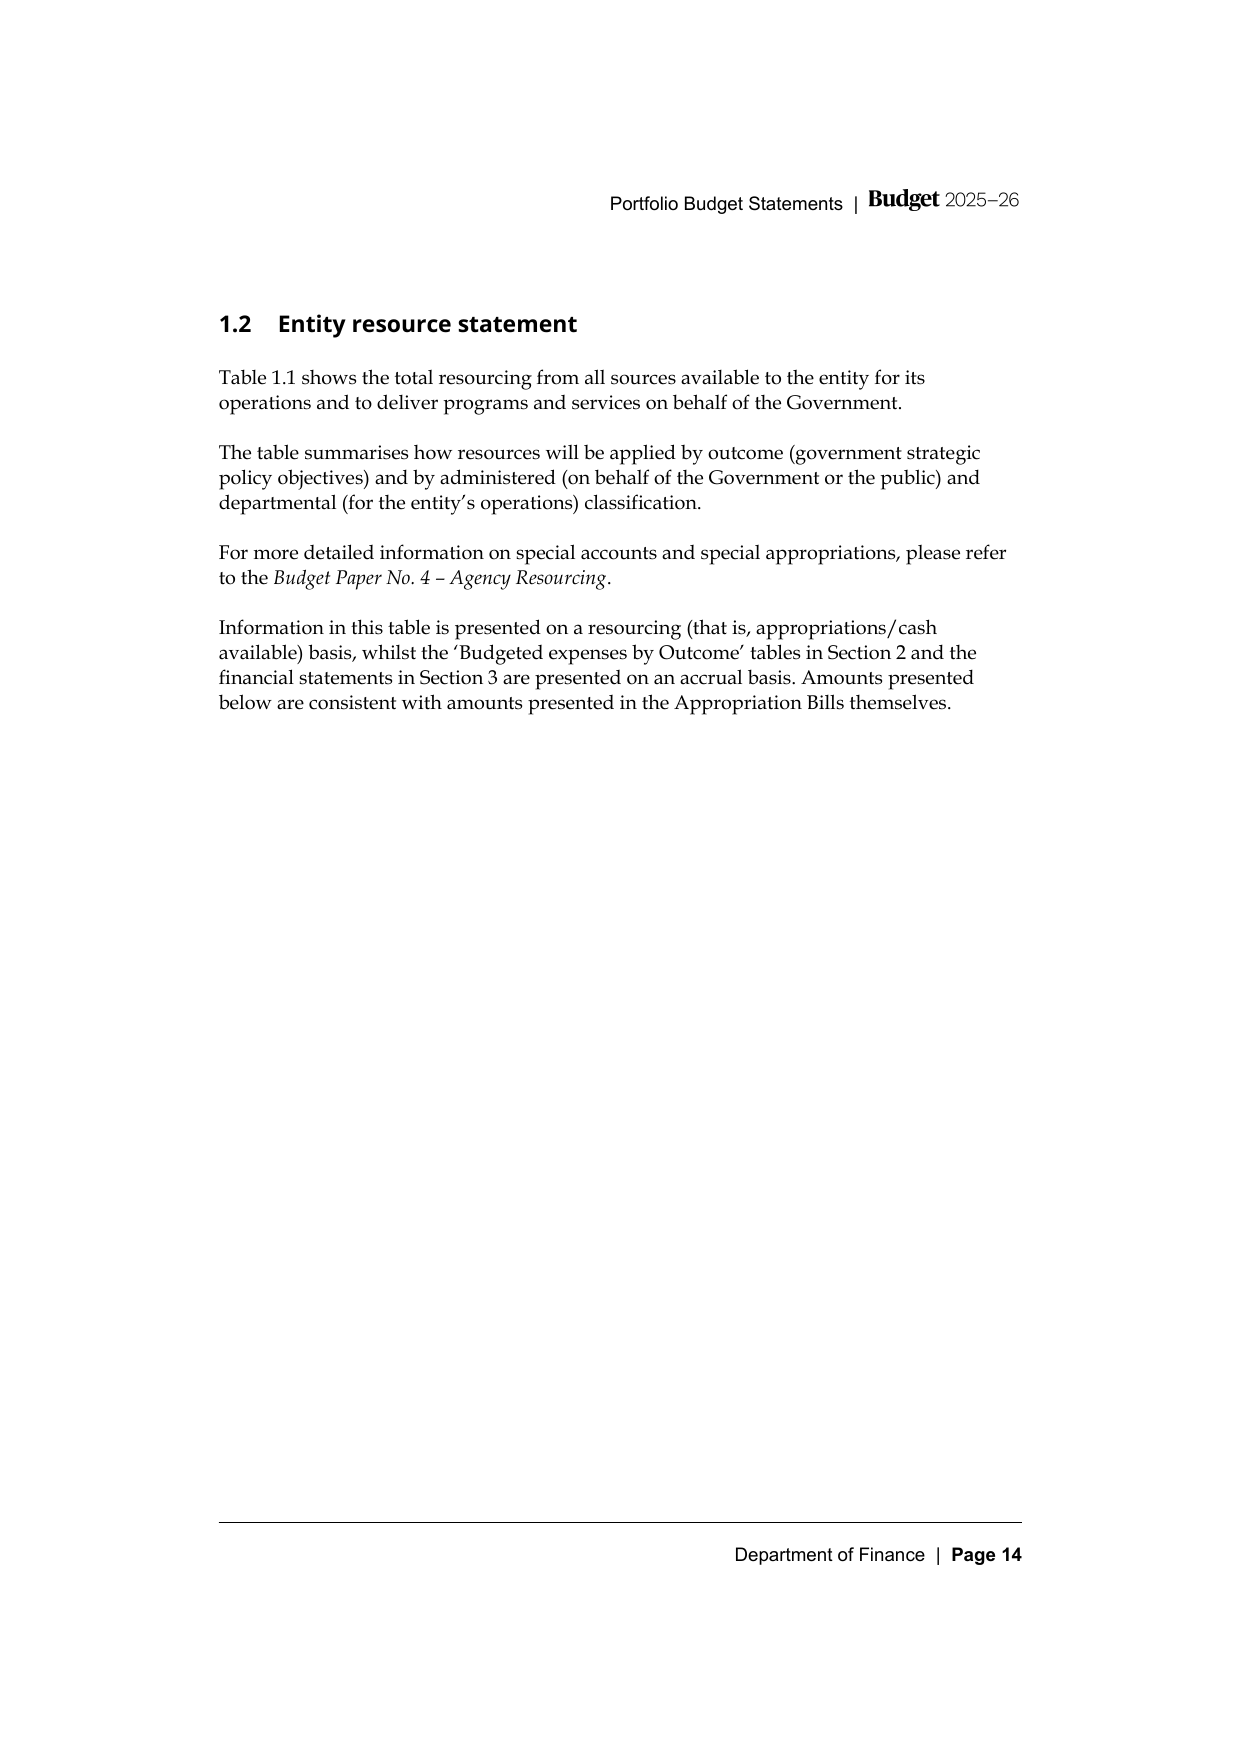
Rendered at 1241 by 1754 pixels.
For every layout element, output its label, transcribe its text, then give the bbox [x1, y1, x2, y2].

text For more detailed information on special accounts and special appropriations, please refer to the Budget Paper No. 4 – Agency Resourcing. [218, 539, 1022, 589]
text The table summarises how resources will be applied by outcome (government strategic policy objectives) and by administered (on behalf of the Government or the public) and departmental (for the entity’s operations) classification. [218, 439, 1022, 514]
text Table 1.1 shows the total resourcing from all sources available to the entity for its operations and to deliver programs and services on behalf of the Government. [218, 364, 1022, 414]
picture [868, 189, 1020, 211]
subtitle 1.2 Entity resource statement [218, 308, 1022, 339]
text Information in this table is presented on a resourcing (that is, appropriations/cash available) basis, whilst the ‘Budgeted expenses by Outcome’ tables in Section 2 and the financial statements in Section 3 are presented on an accrual basis. Amounts presented below are consistent with amounts presented in the Appropriation Bills themselves. [218, 614, 1022, 714]
